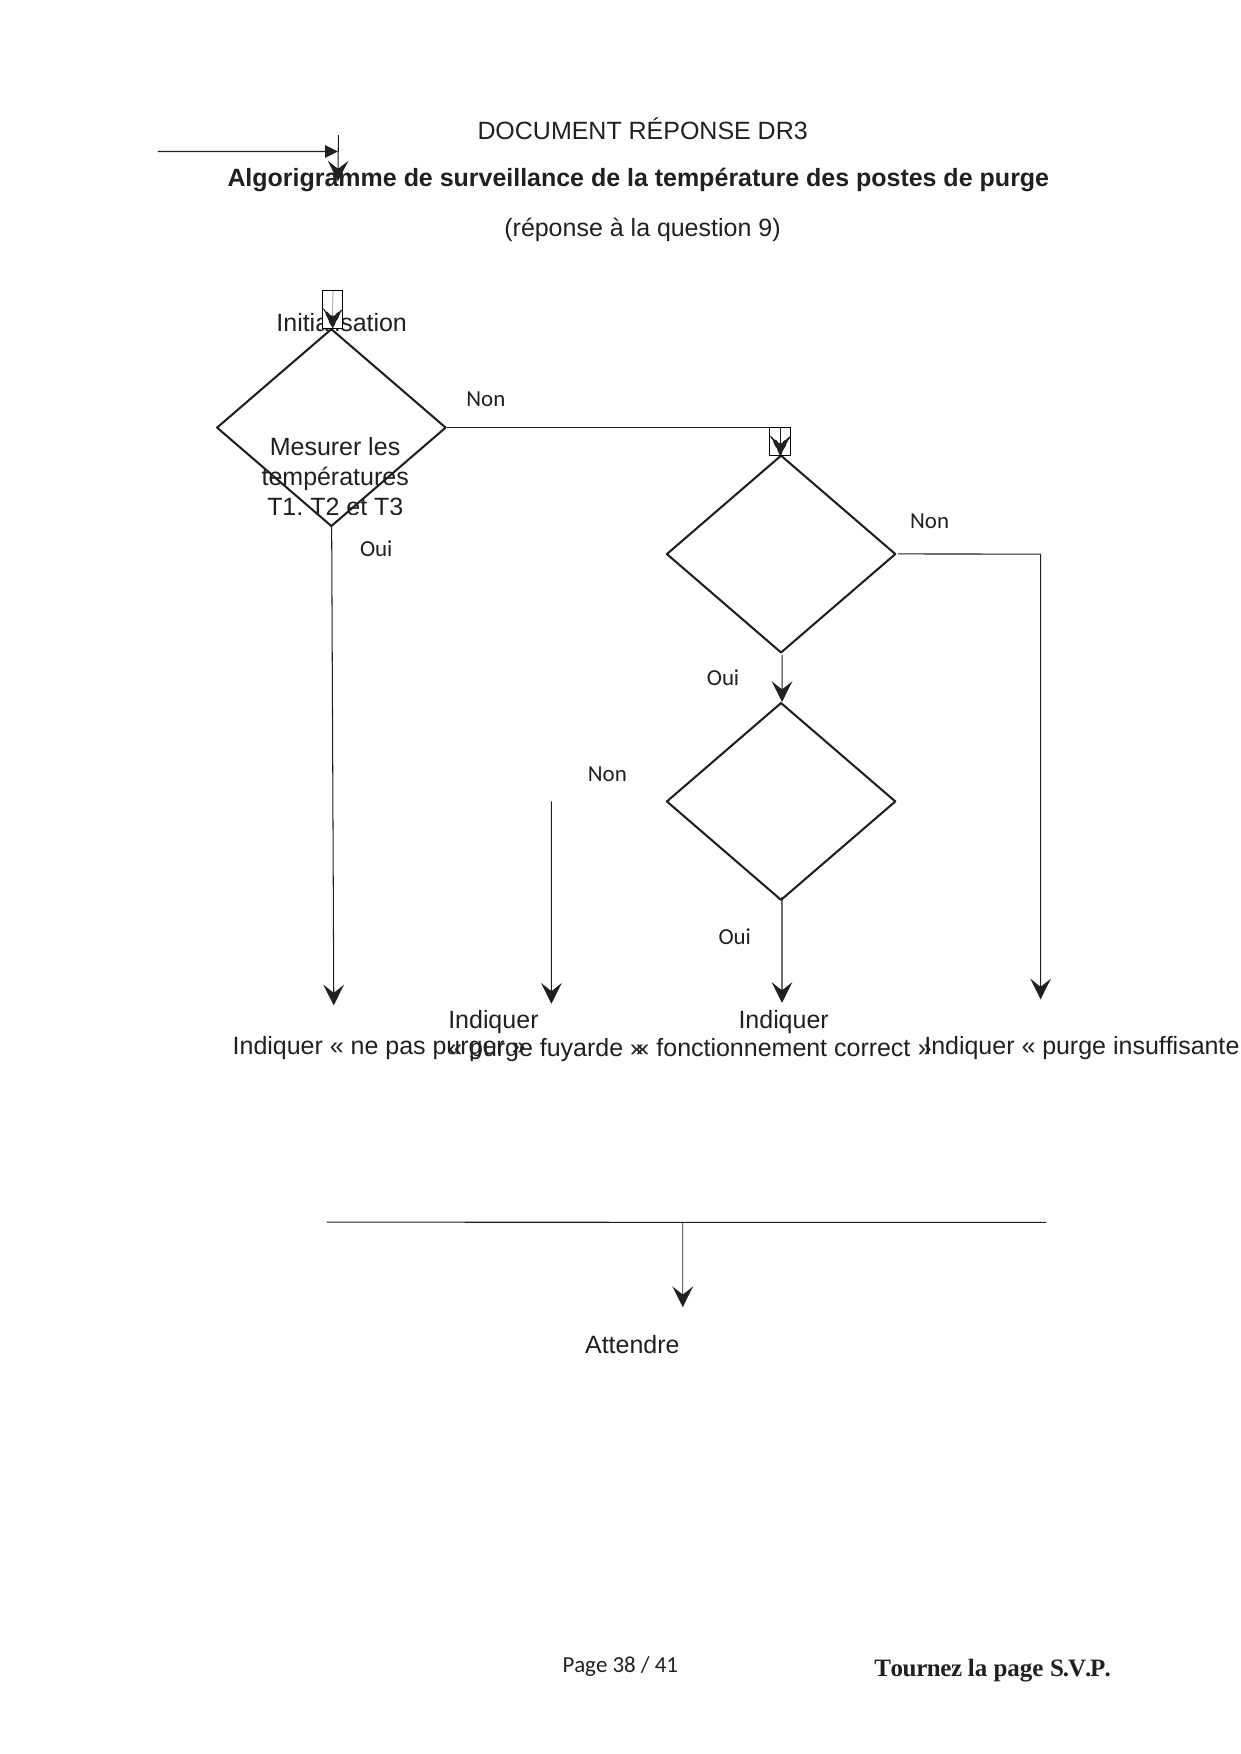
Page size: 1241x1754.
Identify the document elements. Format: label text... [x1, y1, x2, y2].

text (réponse à la question 9) [127, 213, 1158, 242]
text Oui [337, 922, 1132, 950]
subtitle Algorigramme de surveillance de la température des postes de purge [127, 163, 1150, 192]
text Non [127, 384, 844, 412]
text DOCUMENT RÉPONSE DR3 [127, 116, 1158, 144]
picture [770, 428, 790, 455]
text Non [82, 759, 1132, 787]
text Oui [360, 534, 1219, 562]
text Oui [313, 663, 1132, 691]
text Non [910, 506, 1219, 534]
picture [323, 291, 342, 328]
